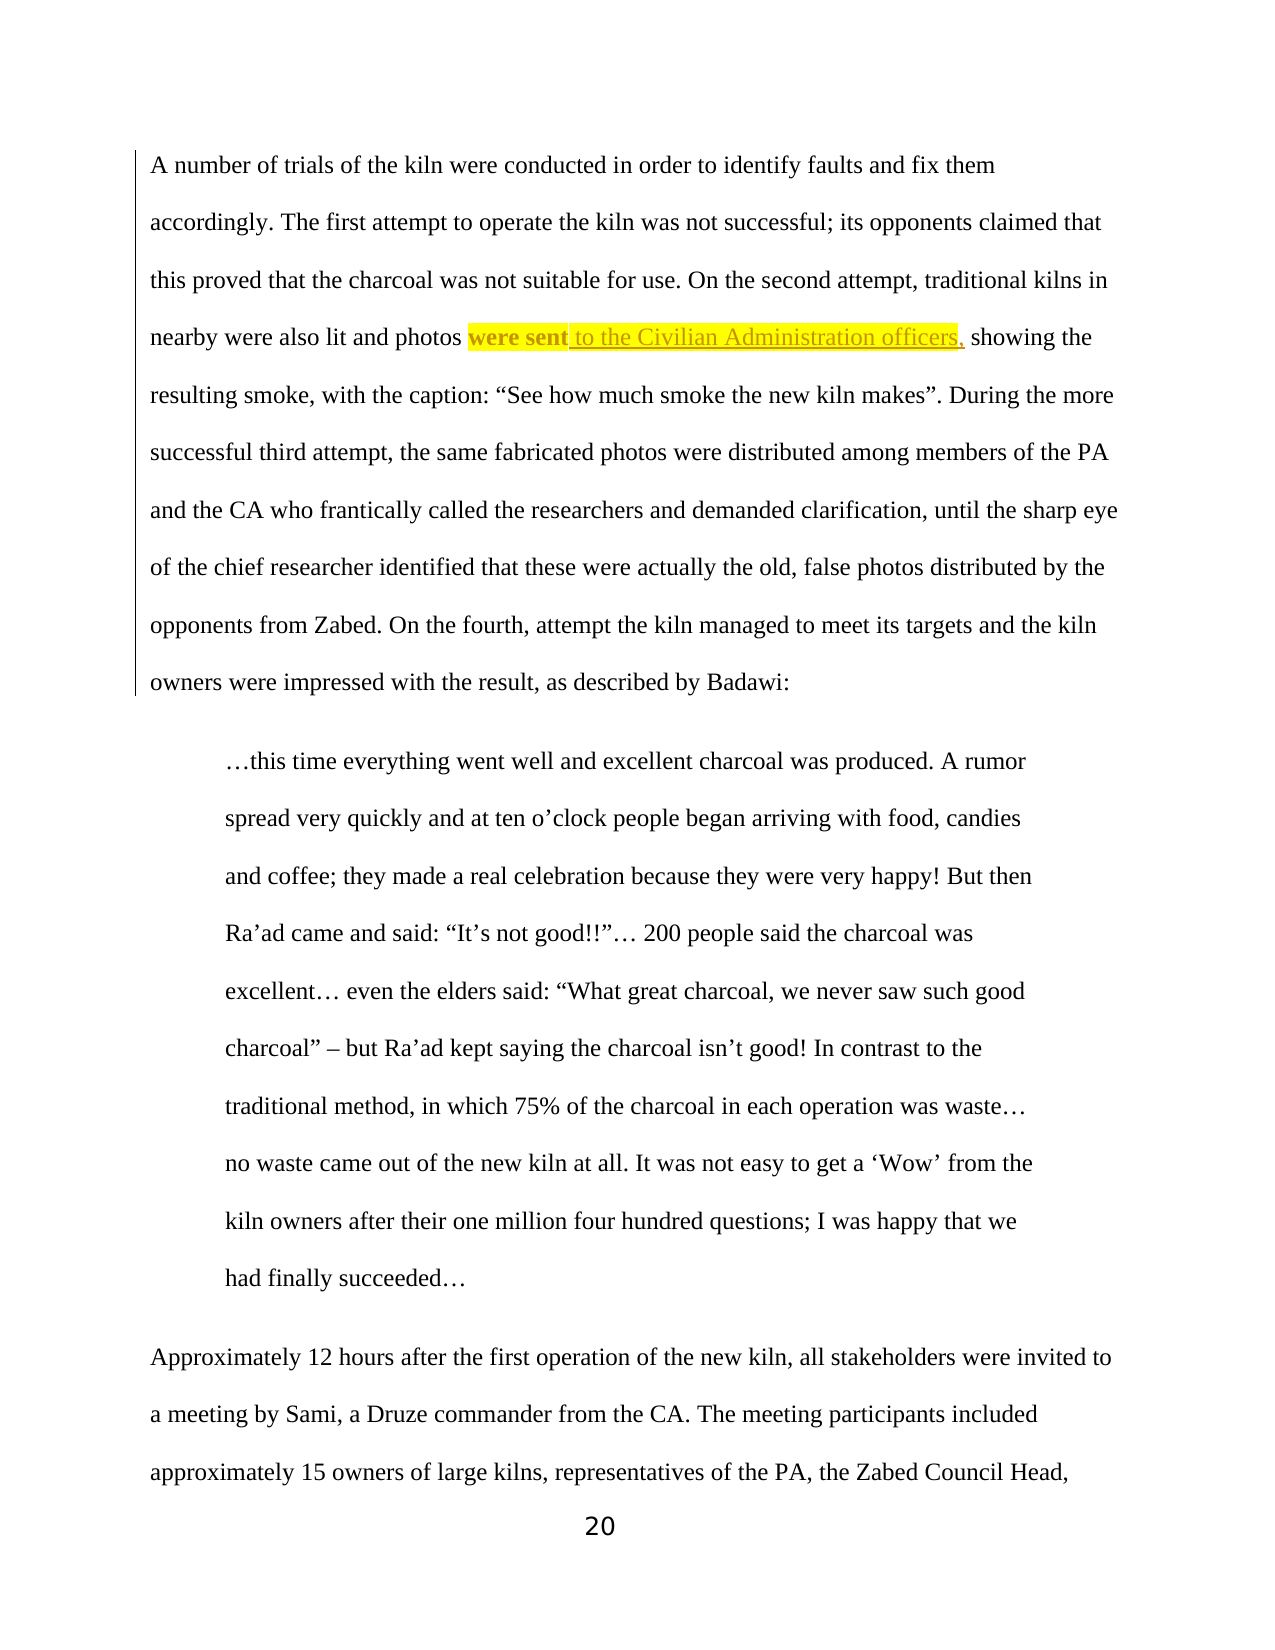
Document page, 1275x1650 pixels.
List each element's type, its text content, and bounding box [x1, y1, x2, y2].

text A number of trials of the kiln were conducted in order to identify faults and fix them accordingly. The first attempt to operate the kiln was not successful; its opponents claimed that this proved that the charcoal was not suitable for use. On the second attempt, traditional kilns in nearby were also lit and photos were sent showing the resulting smoke, with the caption: “See how much smoke the new kiln makes”. During the more successful third attempt, the same fabricated photos were distributed among members of the PA and the CA who frantically called the researchers and demanded clarification, until the sharp eye of the chief researcher identified that these were actually the old, false photos distributed by the opponents from Zabed. On the fourth, attempt the kiln managed to meet its targets and the kiln owners were impressed with the result, as described by Badawi: [150, 150, 1125, 696]
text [150, 1342, 1125, 1485]
text …this time everything went well and excellent charcoal was produced. A rumor spread very quickly and at ten o’clock people began arriving with food, candies and coffee; they made a real celebration because they were very happy! But then Ra’ad came and said: “It’s not good!!”… 200 people said the charcoal was excellent… even the elders said: “What great charcoal, we never saw such good charcoal” – but Ra’ad kept saying the charcoal isn’t good! In contrast to the traditional method, in which 75% of the charcoal in each operation was waste… no waste came out of the new kiln at all. It was not easy to get a ‘Wow’ from the kiln owners after their one million four hundred questions; I was happy that we had finally succeeded… [225, 746, 1050, 1292]
